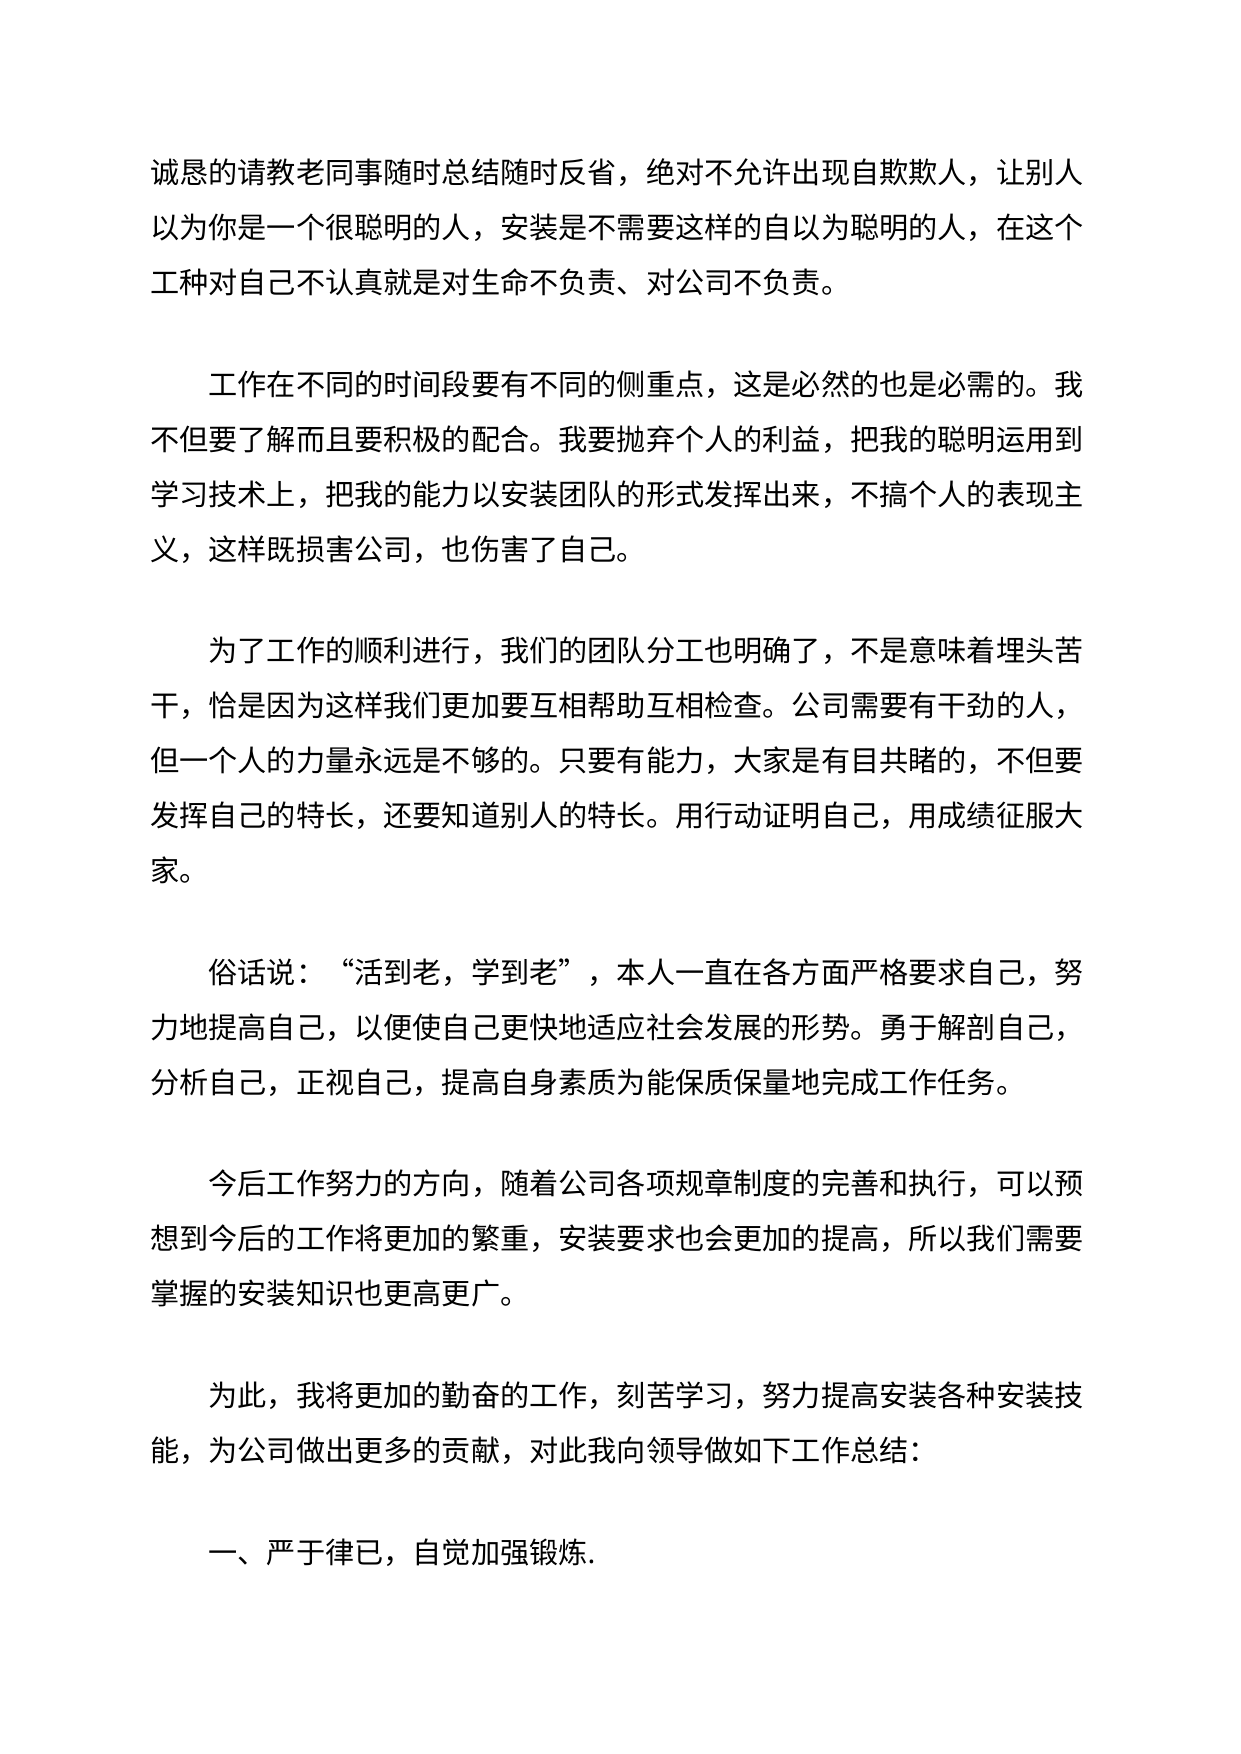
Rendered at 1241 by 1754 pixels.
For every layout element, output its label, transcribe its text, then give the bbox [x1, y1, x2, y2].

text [150, 150, 1090, 302]
text 今后工作努力的方向，随着公司各项规章制度的完善和执行，可以预想到今后的工作将更加的繁重，安装要求也会更加的提高，所以我们需要掌握的安装知识也更高更广。 [150, 1161, 1090, 1313]
text 一、严于律已，自觉加强锻炼. [150, 1529, 1090, 1572]
text 俗话说：“活到老，学到老”，本人一直在各方面严格要求自己，努力地提高自己，以便使自己更快地适应社会发展的形势。勇于解剖自己，分析自己，正视自己，提高自身素质为能保质保量地完成工作任务。 [150, 949, 1090, 1101]
text 为此，我将更加的勤奋的工作，刻苦学习，努力提高安装各种安装技能，为公司做出更多的贡献，对此我向领导做如下工作总结： [150, 1372, 1090, 1470]
text 工作在不同的时间段要有不同的侧重点，这是必然的也是必需的。我不但要了解而且要积极的配合。我要抛弃个人的利益，把我的聪明运用到学习技术上，把我的能力以安装团队的形式发挥出来，不搞个人的表现主义，这样既损害公司，也伤害了自己。 [150, 362, 1090, 568]
text 为了工作的顺利进行，我们的团队分工也明确了，不是意味着埋头苦干，恰是因为这样我们更加要互相帮助互相检查。公司需要有干劲的人，但一个人的力量永远是不够的。只要有能力，大家是有目共睹的，不但要发挥自己的特长，还要知道别人的特长。用行动证明自己，用成绩征服大家。 [150, 628, 1090, 890]
